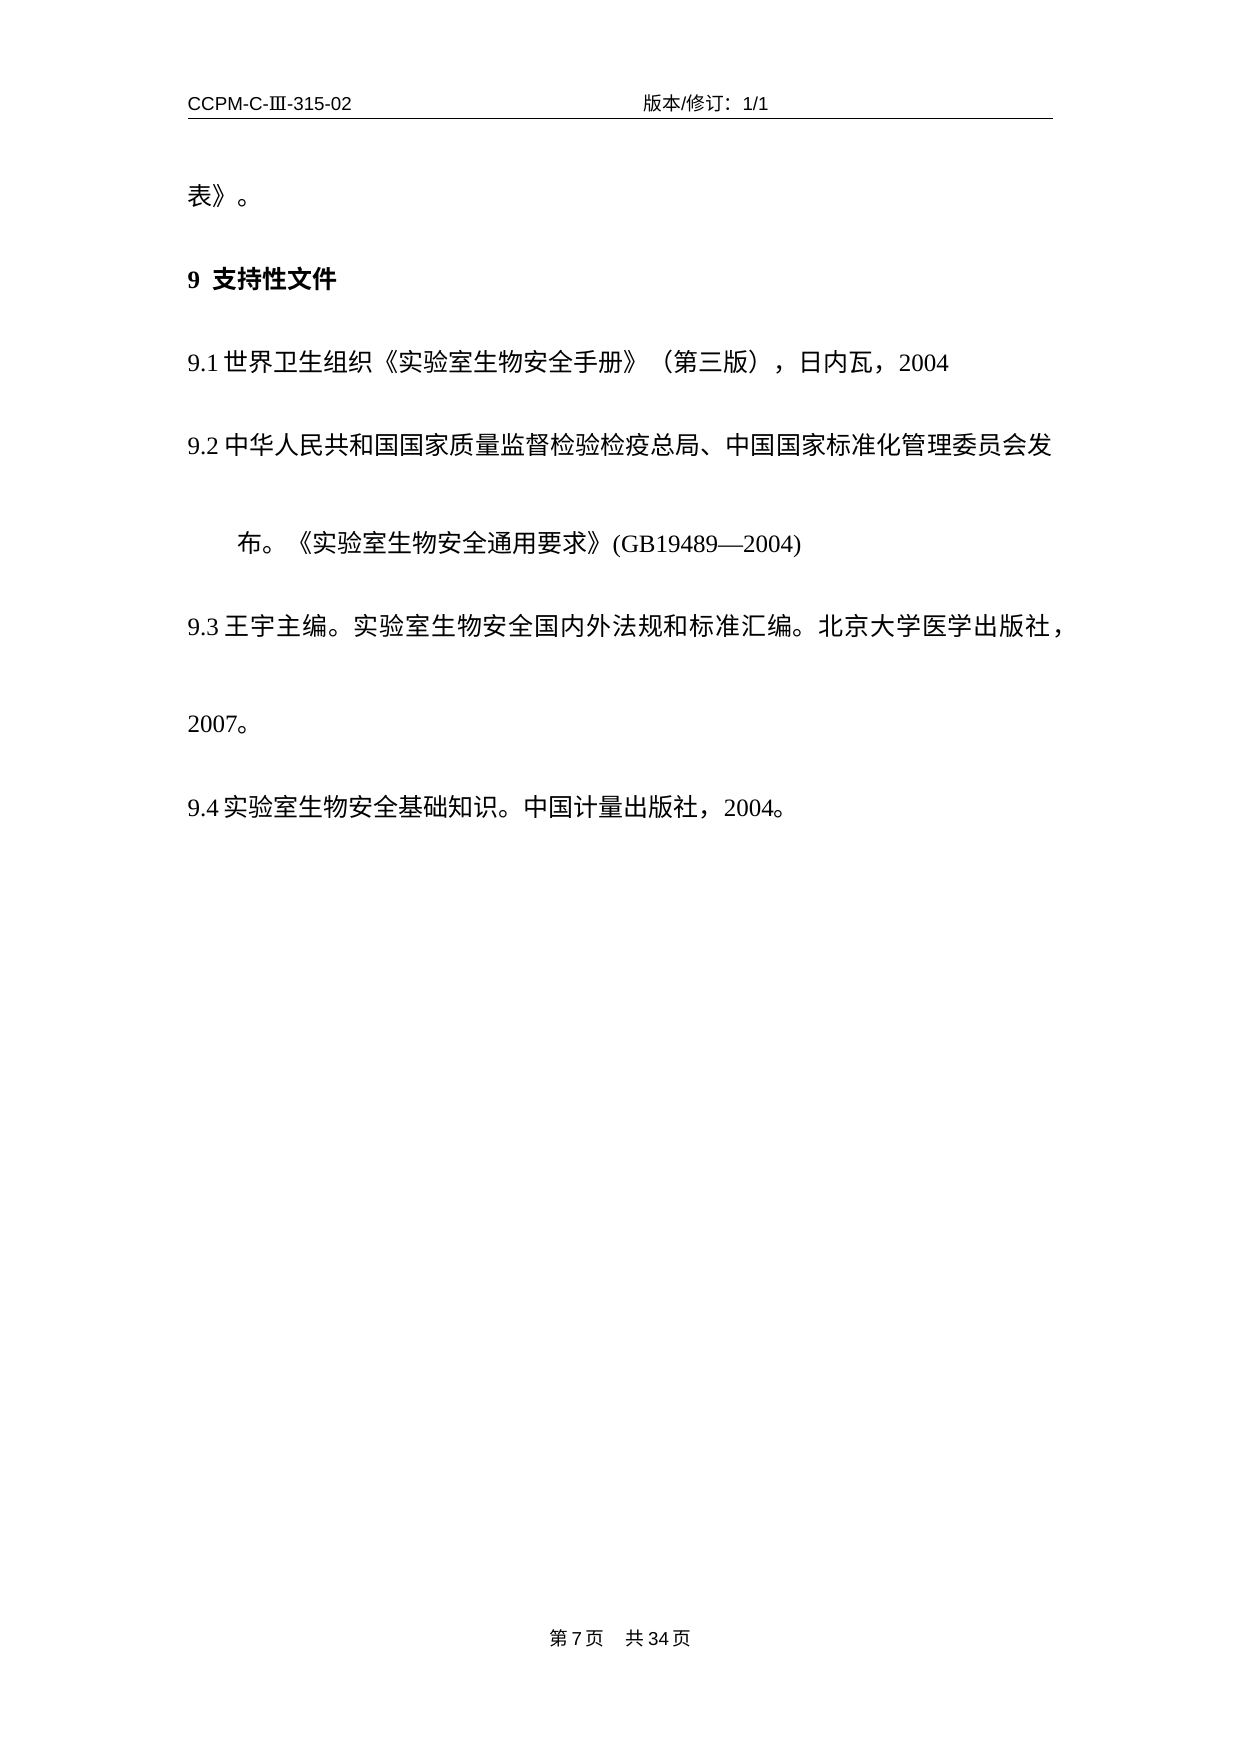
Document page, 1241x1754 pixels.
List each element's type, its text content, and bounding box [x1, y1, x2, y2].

text 9.4实验室生物安全基础知识。中国计量出版社，2004。 [187, 773, 1053, 838]
text 9.3王宇主编。实验室生物安全国内外法规和标准汇编。北京大学医学出版社，2007。 [187, 592, 1053, 754]
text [187, 162, 1053, 227]
text 9.1世界卫生组织《实验室生物安全手册》（第三版），日内瓦，2004 [187, 328, 1053, 393]
text 9.2中华人民共和国国家质量监督检验检疫总局、中国国家标准化管理委员会发布。《实验室生物安全通用要求》(GB19489—2004) [187, 411, 1053, 574]
text 9 支持性文件 [187, 245, 1053, 310]
